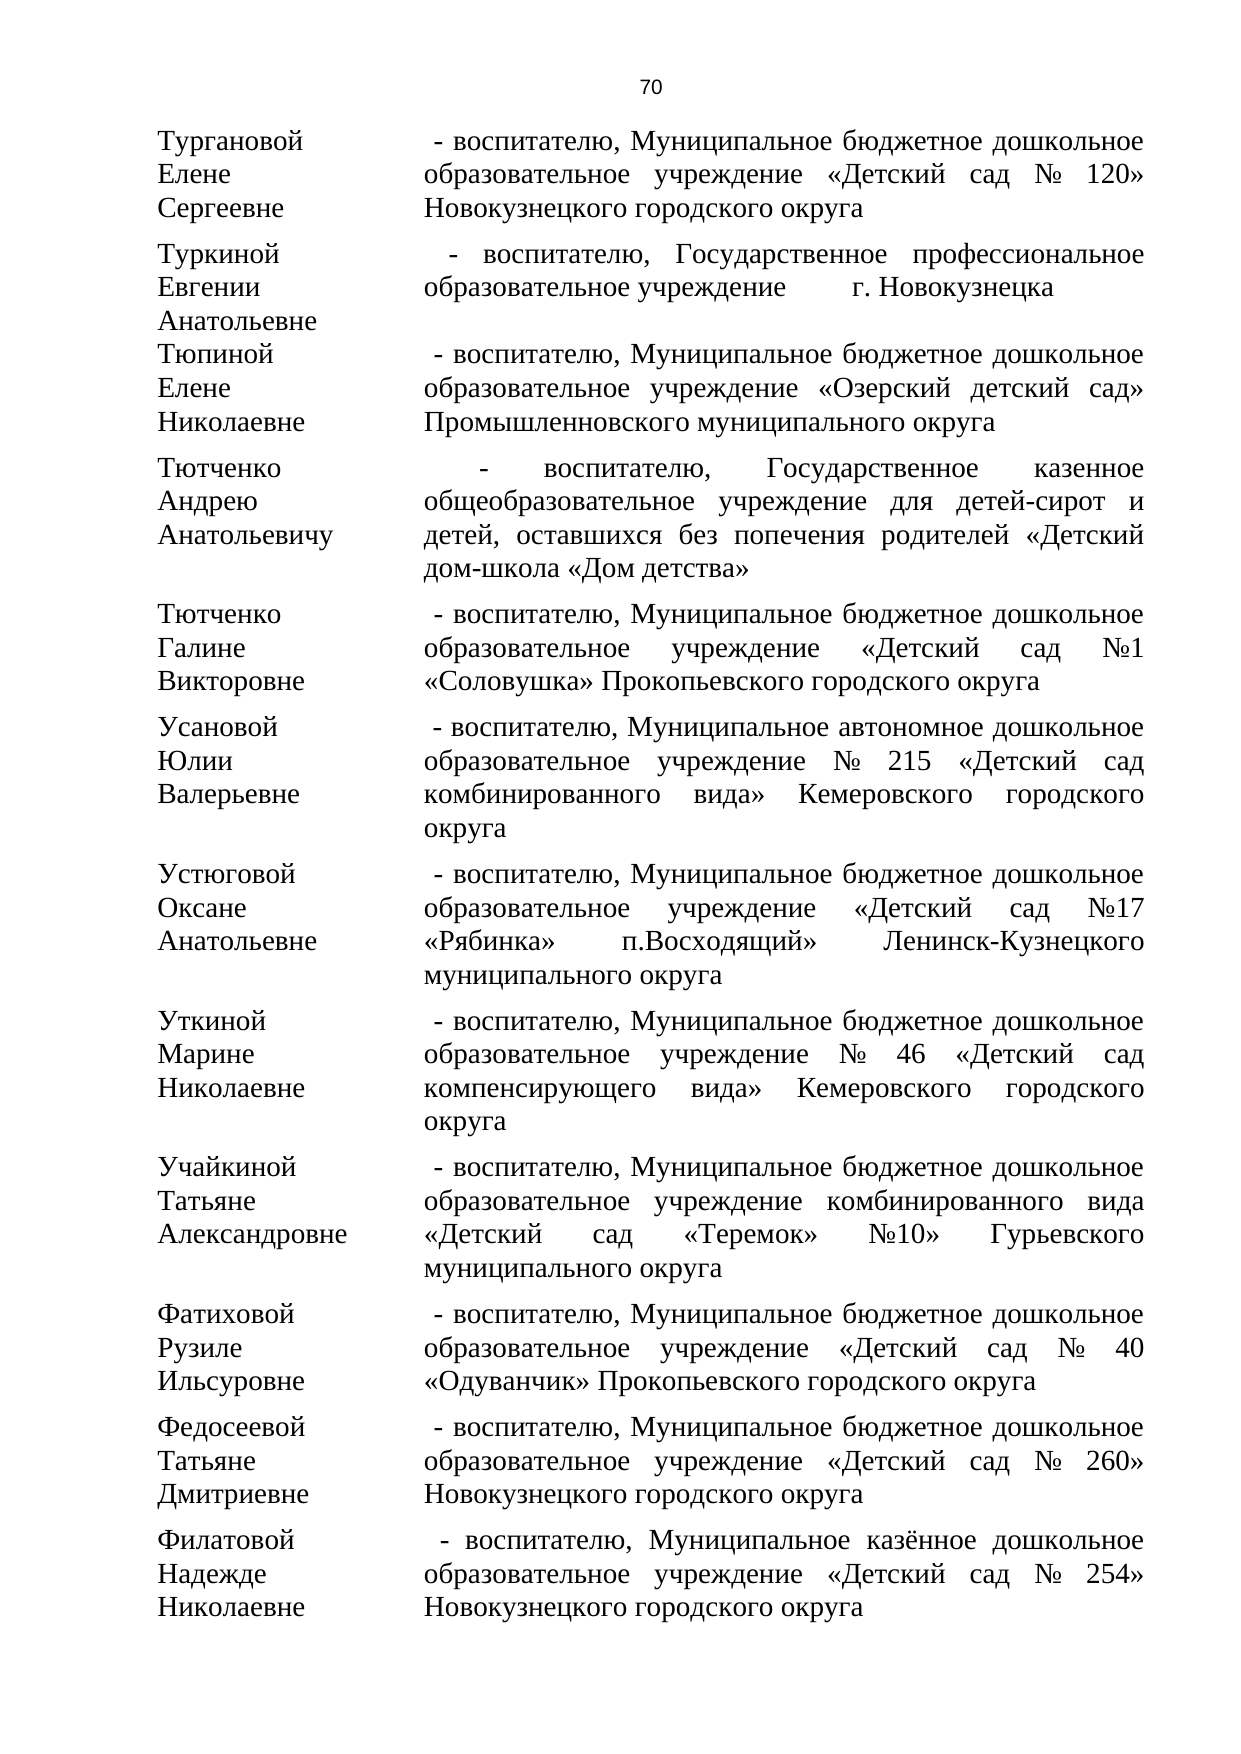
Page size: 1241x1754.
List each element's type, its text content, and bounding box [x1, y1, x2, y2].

table_cell Тютченко Галине Викторовне [150, 596, 417, 709]
table_cell Тюпиной Елене Николаевне [150, 337, 417, 450]
table_cell Устюговой Оксане Анатольевне [150, 856, 417, 1003]
table_cell - воспитателю, Муниципальное бюджетное дошкольное образовательное учреждение «Детский сад № 260» Новокузнецкого городского округа [417, 1409, 1152, 1522]
table_cell Филатовой Надежде Николаевне [150, 1523, 417, 1636]
table_cell - воспитателю, Муниципальное казённое дошкольное образовательное учреждение «Детский сад № 254» Новокузнецкого городского округа [417, 1523, 1152, 1636]
table_cell Тютченко Андрею Анатольевичу [150, 450, 417, 596]
table_cell - воспитателю, Муниципальное автономное дошкольное образовательное учреждение № 215 «Детский сад комбинированного вида» Кемеровского городского округа [417, 710, 1152, 856]
table_cell Учайкиной Татьяне Александровне [150, 1150, 417, 1296]
table_cell - воспитателю, Государственное казенное общеобразовательное учреждение для детей-сирот и детей, оставшихся без попечения родителей «Детский дом-школа «Дом детства» [417, 450, 1152, 596]
table_cell Усановой Юлии Валерьевне [150, 710, 417, 856]
table_cell Туркиной Евгении Анатольевне [150, 236, 417, 337]
table_cell - воспитателю, Муниципальное бюджетное дошкольное образовательное учреждение «Детский сад №1 «Соловушка» Прокопьевского городского округа [417, 596, 1152, 709]
table_cell Фатиховой Рузиле Ильсуровне [150, 1296, 417, 1409]
table_cell Уткиной Марине Николаевне [150, 1003, 417, 1149]
table_cell - воспитателю, Муниципальное бюджетное дошкольное образовательное учреждение «Детский сад №17 «Рябинка» п.Восходящий» Ленинск-Кузнецкого муниципального округа [417, 856, 1152, 1003]
table_cell - воспитателю, Муниципальное бюджетное дошкольное образовательное учреждение «Детский сад № 40 «Одуванчик» Прокопьевского городского округа [417, 1296, 1152, 1409]
table_cell - воспитателю, Муниципальное бюджетное дошкольное образовательное учреждение № 46 «Детский сад компенсирующего вида» Кемеровского городского округа [417, 1003, 1152, 1149]
table_cell Тургановой Елене Сергеевне [150, 123, 417, 236]
table_cell - воспитателю, Государственное профессиональное образовательное учреждение г. Новокузнецка [417, 236, 1152, 337]
table_cell - воспитателю, Муниципальное бюджетное дошкольное образовательное учреждение комбинированного вида «Детский сад «Теремок» №10» Гурьевского муниципального округа [417, 1150, 1152, 1296]
table_cell - воспитателю, Муниципальное бюджетное дошкольное образовательное учреждение «Озерский детский сад» Промышленновского муниципального округа [417, 337, 1152, 450]
table_cell - воспитателю, Муниципальное бюджетное дошкольное образовательное учреждение «Детский сад № 120» Новокузнецкого городского округа [417, 123, 1152, 236]
table_cell Федосеевой Татьяне Дмитриевне [150, 1409, 417, 1522]
